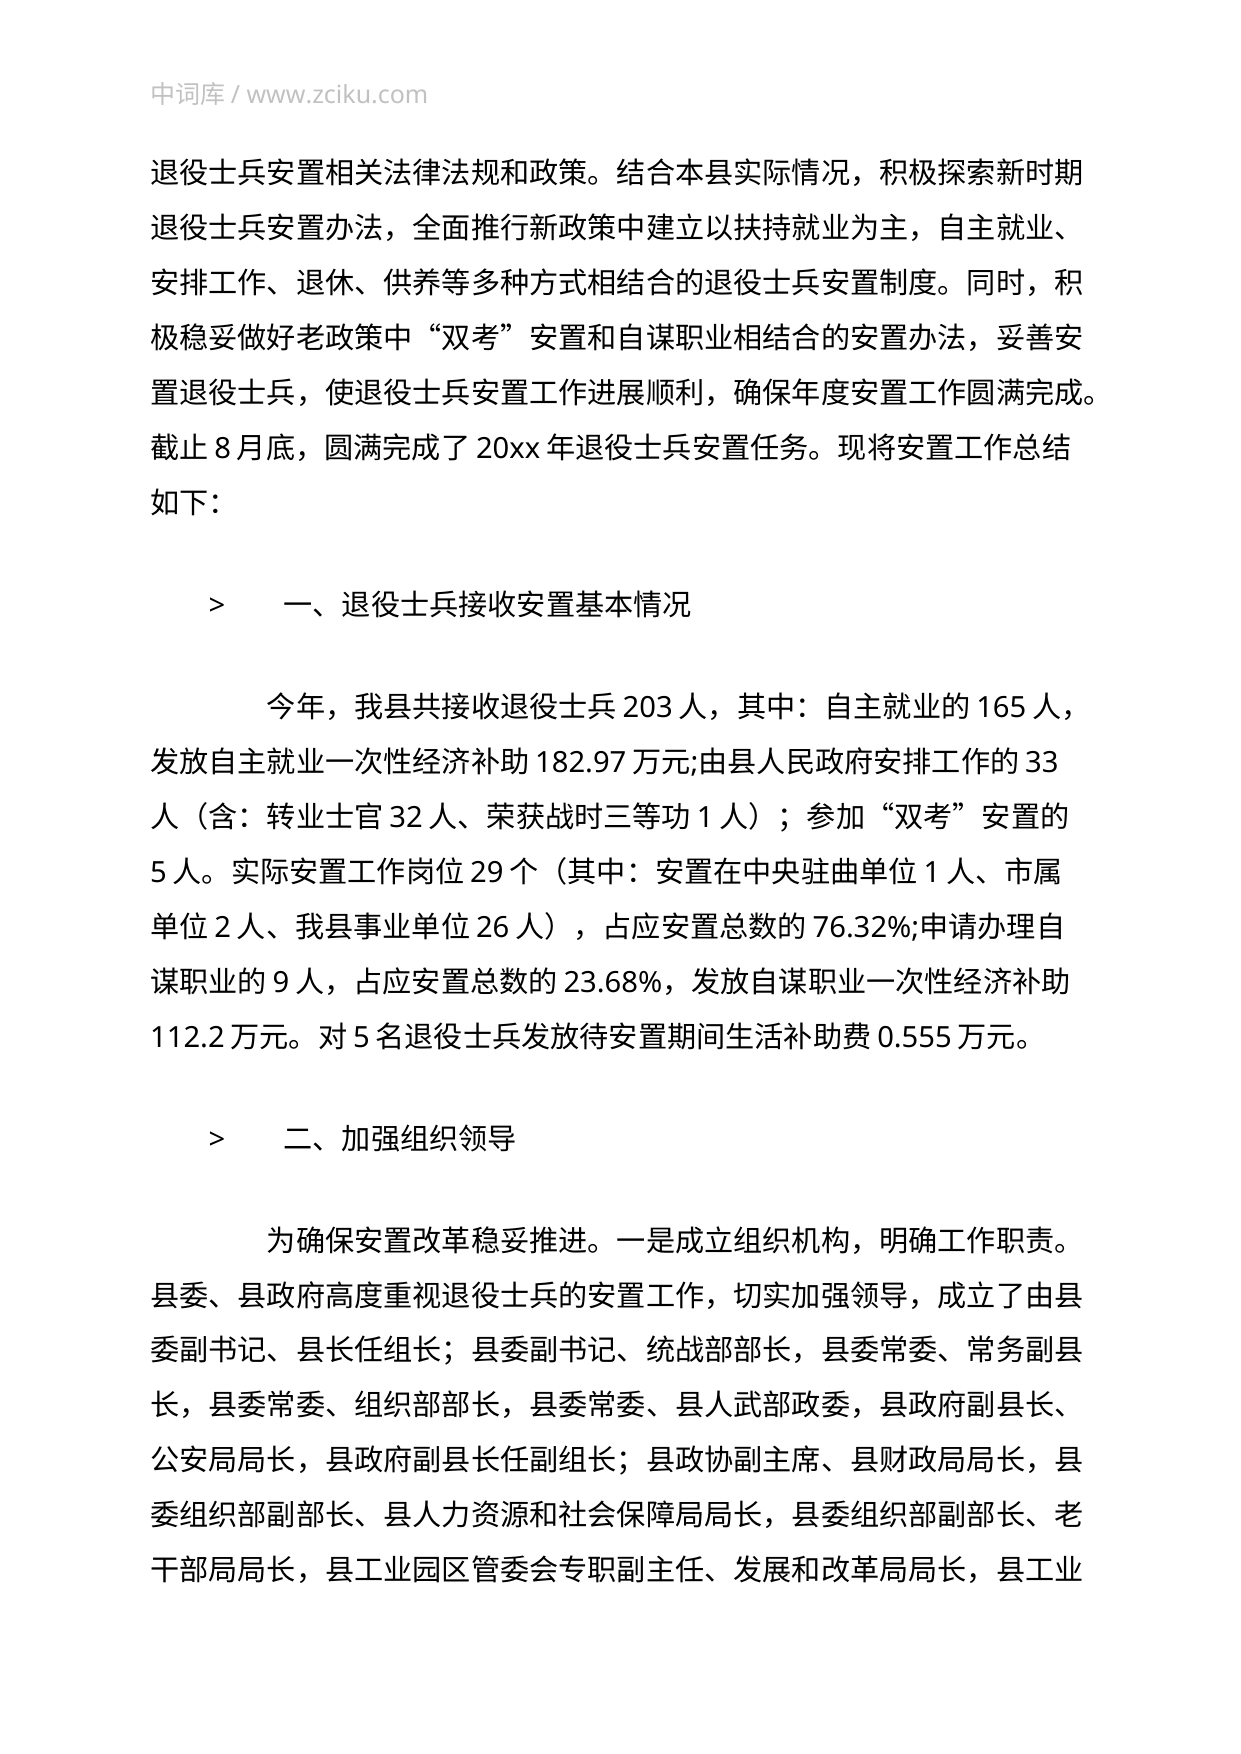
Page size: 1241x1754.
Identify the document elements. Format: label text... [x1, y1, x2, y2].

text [150, 1217, 1090, 1589]
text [150, 150, 1090, 522]
text > 一、退役士兵接收安置基本情况 [150, 581, 1090, 624]
text > 二、加强组织领导 [150, 1115, 1090, 1158]
text 今年，我县共接收退役士兵203人，其中：自主就业的165人，发放自主就业一次性经济补助182.97万元;由县人民政府安排工作的33人（含：转业士官32人、荣获战时三等功1人）；参加“双考”安置的5人。实际安置工作岗位29个（其中：安置在中央驻曲单位1人、市属单位2人、我县事业单位26人），占应安置总数的76.32%;申请办理自谋职业的9人，占应安置总数的23.68%，发放自谋职业一次性经济补助112.2万元。对5名退役士兵发放待安置期间生活补助费0.555万元。 [150, 683, 1090, 1056]
